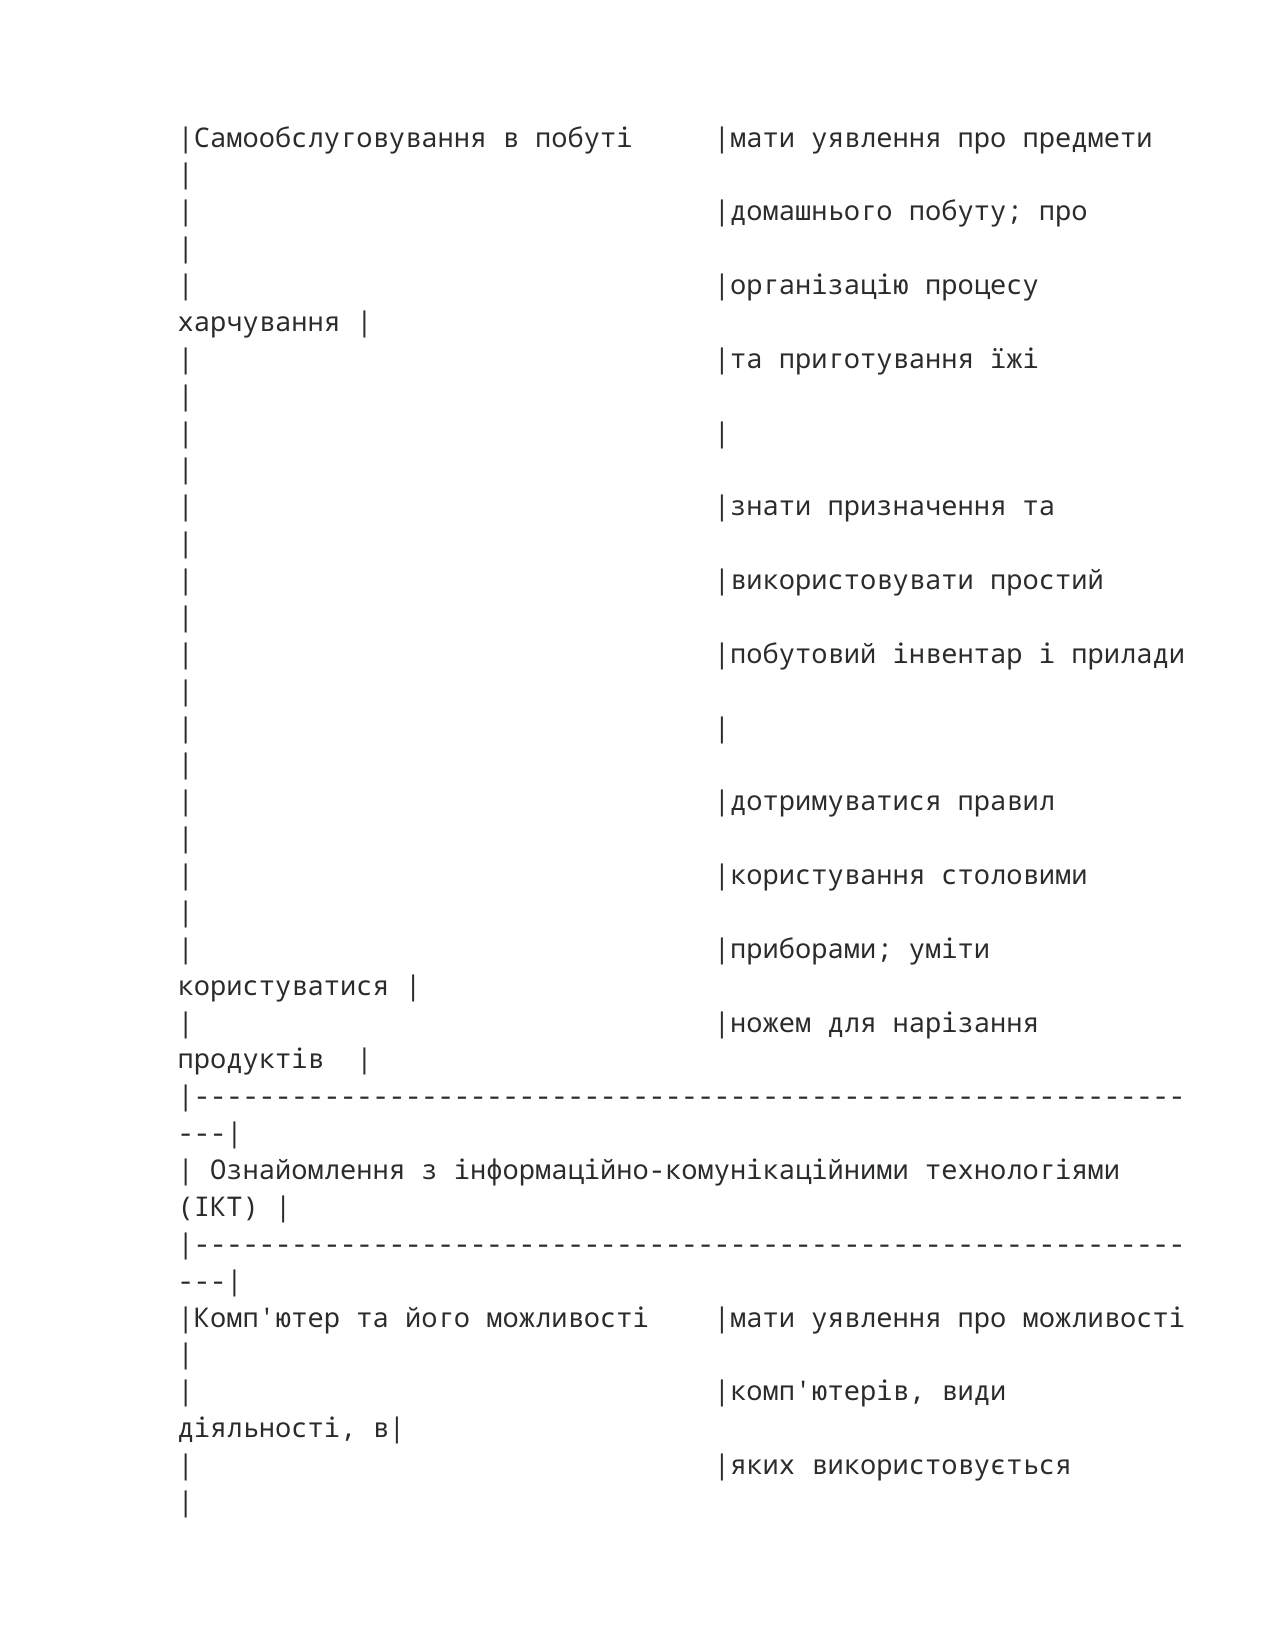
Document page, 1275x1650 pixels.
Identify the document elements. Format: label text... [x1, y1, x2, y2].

text |----------------------------------------------------------------| [177, 1224, 1186, 1298]
text |----------------------------------------------------------------| [177, 1077, 1186, 1151]
text | Ознайомлення з інформаційно-комунікаційними технологіями (ІКТ) | [177, 1151, 1186, 1224]
text | |користування столовими | [177, 856, 1186, 929]
text | |яких використовується | [177, 1446, 1186, 1519]
text | |дотримуватися правил | [177, 782, 1186, 856]
text | | | [177, 708, 1186, 782]
text | |та приготування їжі | [177, 339, 1186, 413]
text | |використовувати простий | [177, 561, 1186, 634]
text | |комп'ютерів, види діяльності, в| [177, 1372, 1186, 1446]
text | |організацію процесу харчування | [177, 266, 1186, 339]
text |Комп'ютер та його можливості |мати уявлення про можливості | [177, 1298, 1186, 1372]
text | |побутовий інвентар і прилади | [177, 634, 1186, 708]
text | |приборами; уміти користуватися | [177, 929, 1186, 1003]
text | |знати призначення та | [177, 487, 1186, 561]
text |Самообслуговування в побуті |мати уявлення про предмети | [177, 118, 1186, 192]
text | |домашнього побуту; про | [177, 192, 1186, 266]
text | |ножем для нарізання продуктів | [177, 1003, 1186, 1077]
text | | | [177, 413, 1186, 487]
